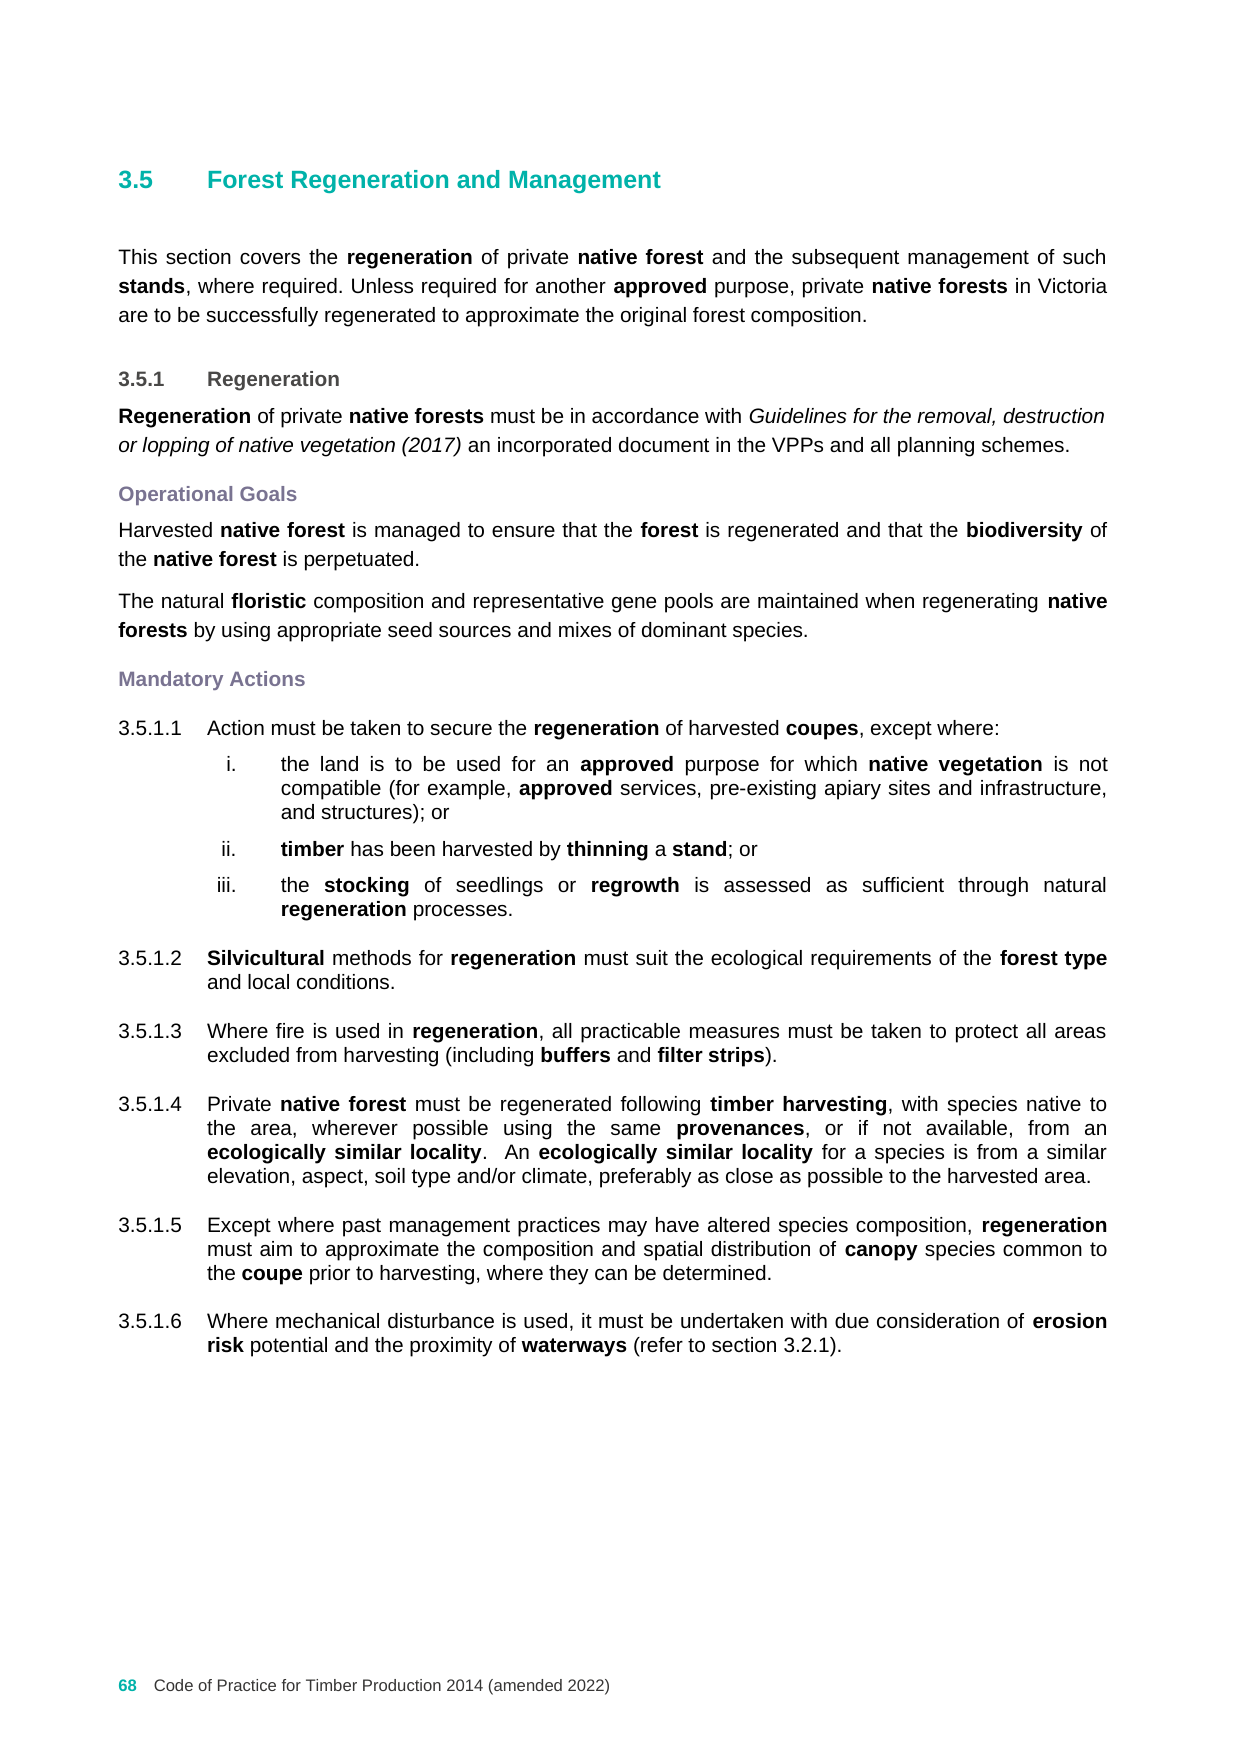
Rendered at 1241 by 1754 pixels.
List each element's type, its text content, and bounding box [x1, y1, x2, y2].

subtitle Where fire is used in regeneration, all practicable measures must be taken to protect all areas excluded from harvesting (including buffers and filter strips). [118, 1019, 1107, 1067]
text This section covers the regeneration of private native forest and the subsequent management of such stands, where required. Unless required for another approved purpose, private native forests in Victoria are to be successfully regenerated to approximate the original forest composition. [118, 239, 1107, 327]
subtitle Where mechanical disturbance is used, it must be undertaken with due consideration of erosion risk potential and the proximity of waterways (refer to section 3.2.1). [118, 1309, 1107, 1357]
text The natural floristic composition and representative gene pools are maintained when regenerating native forests by using appropriate seed sources and mixes of dominant species. [118, 583, 1107, 642]
list the stocking of seedlings or regrowth is assessed as sufficient through natural regeneration processes. [236, 873, 1107, 921]
text Operational Goals [118, 482, 1122, 506]
subtitle Private native forest must be regenerated following timber harvesting, with species native to the area, wherever possible using the same provenances, or if not available, from an ecologically similar locality. An ecologically similar locality for a species is from a similar elevation, aspect, soil type and/or climate, preferably as close as possible to the harvested area. [118, 1092, 1107, 1187]
subtitle Forest Regeneration and Management [118, 165, 1107, 194]
subtitle Regeneration [118, 367, 1107, 391]
subtitle Silvicultural methods for regeneration must suit the ecological requirements of the forest type and local conditions. [118, 946, 1107, 994]
list timber has been harvested by thinning a stand; or [236, 836, 1107, 860]
text Mandatory Actions [118, 667, 1122, 691]
subtitle Except where past management practices may have altered species composition, regeneration must aim to approximate the composition and spatial distribution of canopy species common to the coupe prior to harvesting, where they can be determined. [118, 1212, 1107, 1284]
text Harvested native forest is managed to ensure that the forest is regenerated and that the biodiversity of the native forest is perpetuated. [118, 512, 1107, 571]
subtitle Action must be taken to secure the regeneration of harvested coupes, except where: [118, 716, 1107, 739]
list the land is to be used for an approved purpose for which native vegetation is not compatible (for example, approved services, pre-existing apiary sites and infrastructure, and structures); or [236, 752, 1107, 824]
text Regeneration of private native forests must be in accordance with Guidelines for the removal, destruction or lopping of native vegetation (2017) an incorporated document in the VPPs and all planning schemes. [118, 399, 1107, 457]
